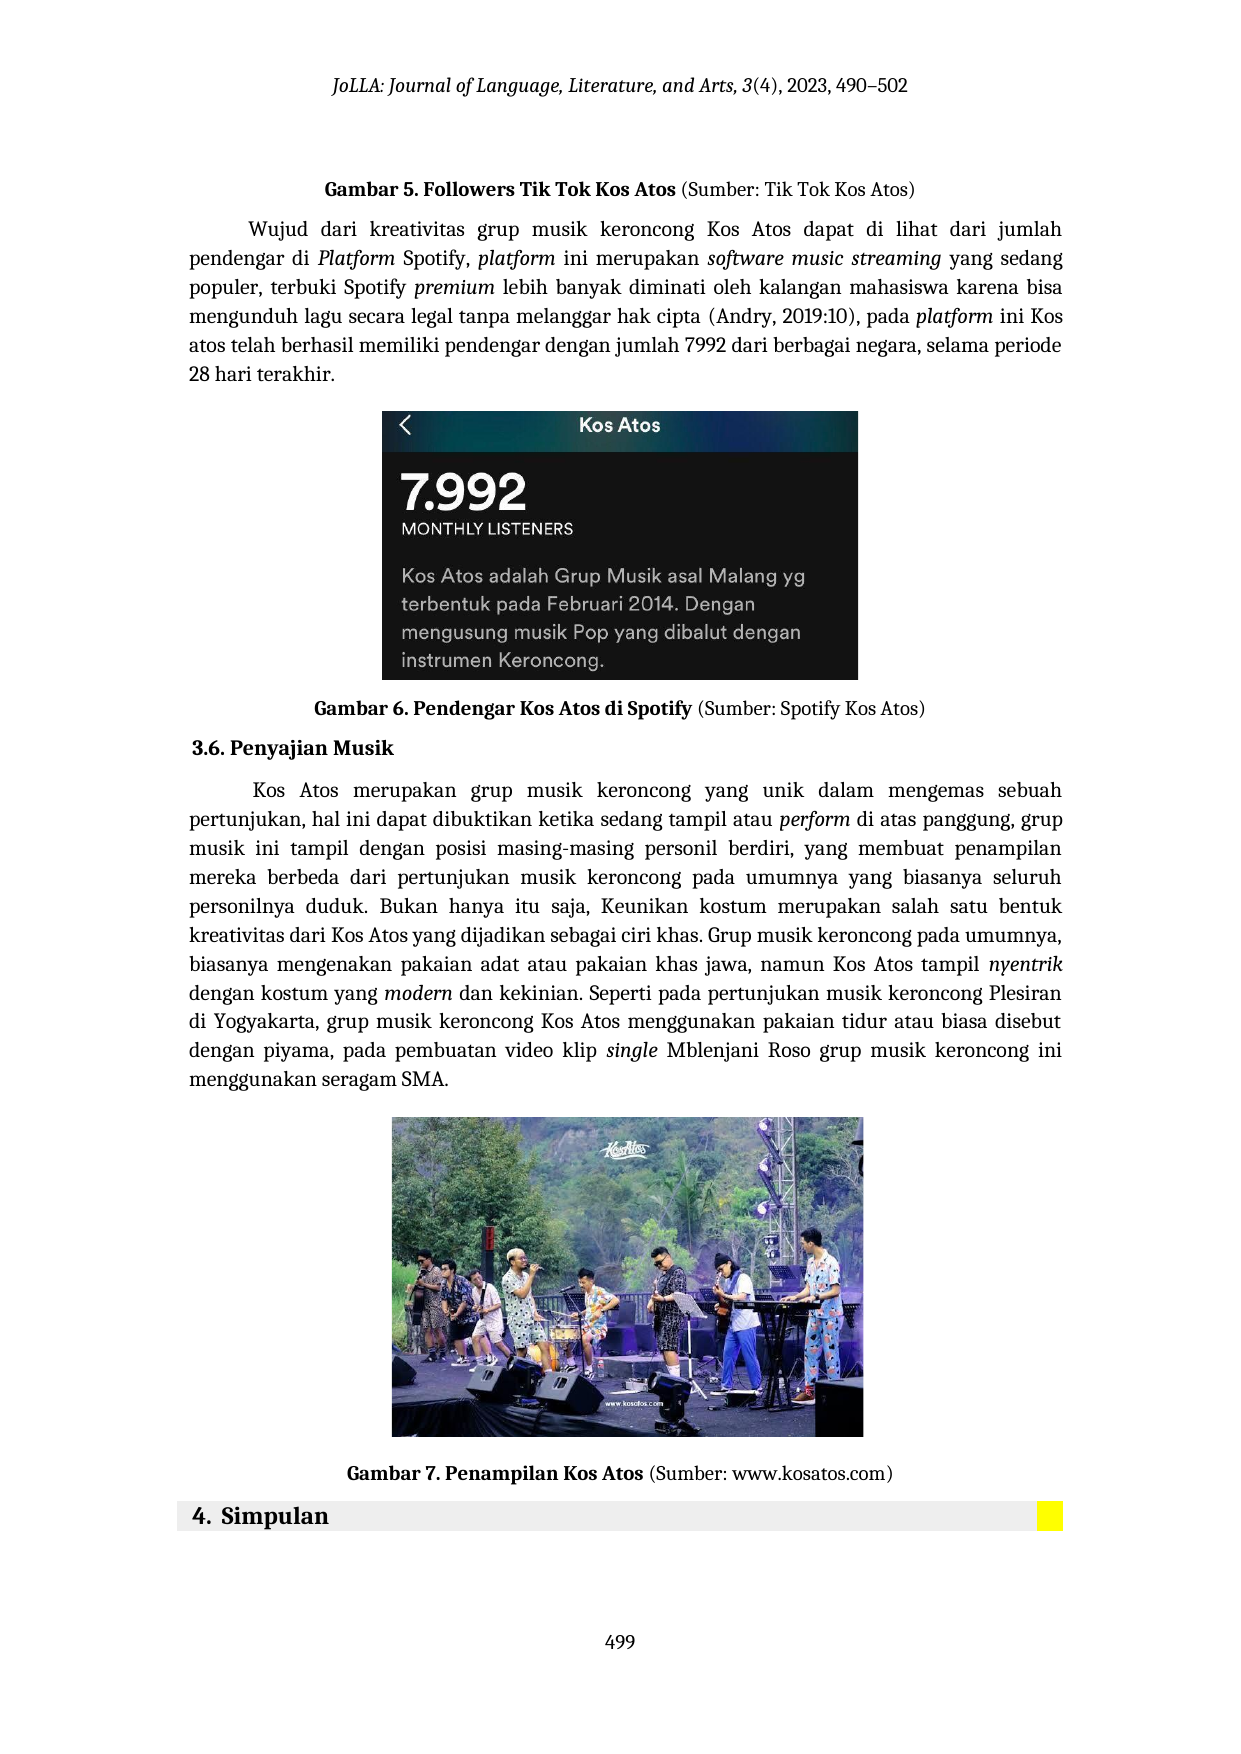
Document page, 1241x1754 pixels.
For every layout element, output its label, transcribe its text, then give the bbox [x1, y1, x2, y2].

text Kos Atos merupakan grup musik keroncong yang unik dalam mengemas sebuah pertunjukan, hal ini dapat dibuktikan ketika sedang tampil atau perform di atas panggung, grup musik ini tampil dengan posisi masing-masing personil berdiri, yang membuat penampilan mereka berbeda dari pertunjukan musik keroncong pada umumnya yang biasanya seluruh personilnya duduk. Bukan hanya itu saja, Keunikan kostum merupakan salah satu bentuk kreativitas dari Kos Atos yang dijadikan sebagai ciri khas. Grup musik keroncong pada umumnya, biasanya mengenakan pakaian adat atau pakaian khas jawa, namun Kos Atos tampil nyentrik dengan kostum yang modern dan kekinian. Seperti pada pertunjukan musik keroncong Plesiran di Yogyakarta, grup musik keroncong Kos Atos menggunakan pakaian tidur atau biasa disebut dengan piyama, pada pembuatan video klip single Mblenjani Roso grup musik keroncong ini menggunakan seragam SMA. [189, 778, 1063, 1092]
picture [391, 1117, 864, 1437]
text 3.6. Penyajian Musik [192, 736, 1063, 761]
text Gambar 6. Pendengar Kos Atos di Spotify (Sumber: Spotify Kos Atos) [177, 696, 1063, 720]
table_header [1037, 1501, 1063, 1531]
text Gambar 5. Followers Tik Tok Kos Atos (Sumber: Tik Tok Kos Atos) [177, 177, 1063, 201]
text Gambar 7. Penampilan Kos Atos (Sumber: www.kosatos.com) [177, 1461, 1063, 1485]
picture [382, 411, 859, 680]
table_header Simpulan [177, 1501, 1037, 1531]
text Wujud dari kreativitas grup musik keroncong Kos Atos dapat di lihat dari jumlah pendengar di Platform Spotify, platform ini merupakan software music streaming yang sedang populer, terbuki Spotify premium lebih banyak diminati oleh kalangan mahasiswa karena bisa mengunduh lagu secara legal tanpa melanggar hak cipta (Andry, 2019:10), pada platform ini Kos atos telah berhasil memiliki pendengar dengan jumlah 7992 dari berbagai negara, selama periode 28 hari terakhir. [189, 217, 1063, 387]
